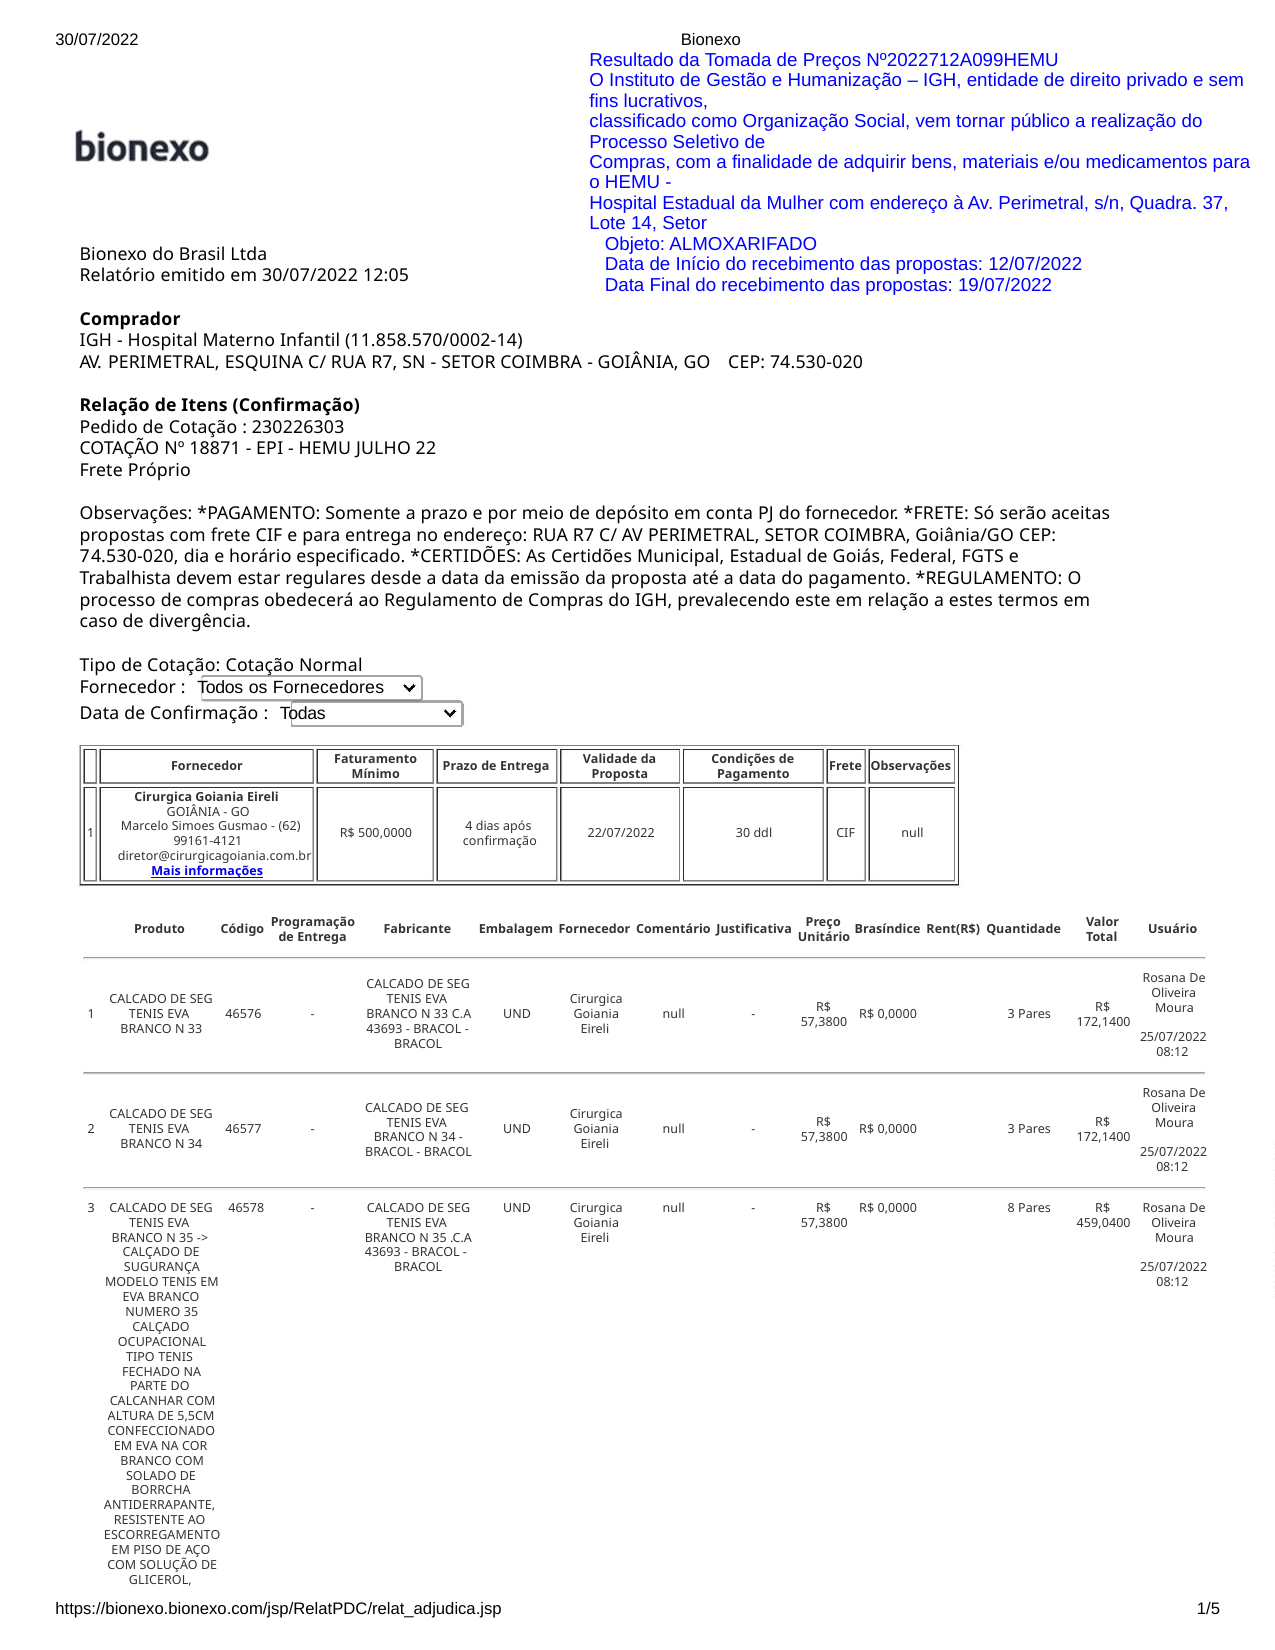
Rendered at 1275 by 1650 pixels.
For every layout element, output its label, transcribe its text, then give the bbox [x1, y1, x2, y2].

text EM EVA NA COR [113, 1438, 229, 1453]
text Data Final do recebimento das propostas: 19/07/2022 [604, 275, 1107, 295]
text BRANCO N 35 -> [111, 1230, 283, 1245]
text 4.530-020, dia e horário especificado. *CERTIDÕES: As Certidões Municipal, Estadual de Goiás, Federal, FGTS e [91, 545, 1135, 567]
text UND [503, 1122, 547, 1137]
text EM PISO DE AÇO [111, 1542, 233, 1557]
text fins lucrativos, [589, 91, 1275, 111]
text 2 [87, 1122, 113, 1137]
text Bionexo [681, 31, 766, 49]
text 3 Pares [1007, 1122, 1067, 1137]
text SUGURANÇA [124, 1260, 283, 1275]
text Tipo de Cotação: Cotação Normal [79, 653, 421, 675]
text diretor@cirurgicagoiania.com.br [118, 848, 320, 863]
text Trabalhista devem estar regulares desde a data da emissão da proposta até a data do pagamento. *REGULAMENTO: O [79, 567, 1192, 589]
text Processo Seletivo de [589, 132, 1275, 152]
text BRANCO N 35 .C.A [364, 1230, 488, 1245]
text ANTIDERRAPANTE, [104, 1497, 233, 1513]
text 8 Pares [1007, 1200, 1067, 1215]
text Frete Observações [829, 758, 970, 773]
text CALCADO DE SEG [367, 1200, 488, 1215]
text COTAÇÃO Nº 18871 - EPI - HEMU JULHO 22 [79, 437, 505, 459]
text BRACOL [394, 1260, 488, 1275]
text 30 ddl [736, 825, 789, 841]
text Programação [271, 915, 373, 930]
text TENIS EVA [386, 1215, 488, 1230]
text Preço [805, 915, 867, 930]
text Goiania [573, 1122, 637, 1137]
text UND [503, 1007, 547, 1022]
text SOLADO DE [126, 1468, 229, 1483]
text 08:12 [1156, 1275, 1223, 1289]
text Cirurgica [569, 992, 637, 1007]
text CALÇADO [132, 1319, 219, 1334]
text caso de divergência. [79, 611, 1192, 632]
text CALÇADO DE [122, 1245, 283, 1260]
text Prazo de Entrega [442, 758, 569, 773]
text Fornecedor [171, 758, 261, 773]
text COM SOLUÇÃO DE [107, 1557, 233, 1572]
text 25/07/2022 [1140, 1144, 1223, 1160]
text Bionexo do Brasil Ltda [79, 242, 468, 264]
text Oliveira [1151, 1100, 1221, 1115]
text Relatório emitido em 30/07/2022 12:05 [79, 264, 468, 286]
text Objeto: ALMOXARIFADO [604, 233, 1107, 254]
text GOIÂNIA - GO [166, 804, 317, 819]
text TENIS EVA [386, 1115, 487, 1130]
text UND [503, 1200, 547, 1215]
text RESISTENTE AO [113, 1513, 233, 1528]
text BORRCHA [131, 1483, 206, 1497]
text R$ [816, 1000, 864, 1015]
text R$ [816, 1115, 864, 1130]
text 8:12 [1163, 1159, 1207, 1174]
text Fabricante [383, 921, 469, 937]
text CALCADO DE SEG [366, 977, 486, 992]
text Data de Confirmação : Todas [79, 702, 421, 724]
text 3 Pares [1007, 1007, 1067, 1022]
text EVA BRANCO [122, 1290, 283, 1304]
text R$ [1095, 1000, 1147, 1015]
text 172,1400 [1076, 1130, 1147, 1145]
text Hospital Estadual da Mulher com endereço à Av. Perimetral, s/n, Quadra. 37, [589, 193, 1275, 213]
text BRANCO COM [120, 1453, 229, 1468]
text 3 [87, 1200, 109, 1215]
text Moura [1155, 1230, 1221, 1245]
text Validade da [583, 751, 675, 766]
text TENIS EVA [129, 1007, 225, 1022]
text Condições de [711, 751, 813, 766]
text R$ [1095, 1115, 1147, 1130]
text 43693 - BRACOL - [366, 1022, 486, 1037]
text Cirurgica [569, 1107, 637, 1122]
text CALCADO DE SEG [109, 992, 228, 1007]
text processo de compras obedecerá ao Regulamento de Compras do IGH, prevalecendo este em relação a estes termos em [79, 589, 1192, 611]
text Moura [1155, 1115, 1221, 1130]
text Cirurgica Goiania Eireli [134, 789, 317, 804]
text 46577 [225, 1122, 278, 1137]
text ALTURA DE 5,5CM [107, 1408, 229, 1423]
text CALCANHAR COM [109, 1393, 229, 1408]
text classificado como Organização Social, vem tornar público a realização do [589, 111, 1275, 132]
text Oliveira [1151, 985, 1221, 1000]
text PARTE DO [130, 1378, 207, 1393]
text 459,0400 [1076, 1215, 1147, 1230]
text 1/5 [1197, 1599, 1245, 1618]
text Pagamento [717, 766, 813, 781]
text 43693 - BRACOL - [364, 1245, 488, 1260]
text null [662, 1007, 701, 1022]
text R$ [1095, 1200, 1142, 1215]
text Proposta [591, 766, 675, 781]
text Goiania [573, 1007, 637, 1022]
text CALCADO DE SEG [109, 1107, 228, 1122]
text 4 dias após [465, 819, 549, 834]
text Rosana De [1142, 970, 1221, 985]
text o HEMU - [589, 173, 1275, 193]
text - [310, 1007, 334, 1022]
text AV. PERIMETRAL, ESQUINA C/ RUA R7, SN - SETOR COIMBRA - GOIÂNIA, GO CEP: 74.530-020 [79, 351, 985, 372]
text BRANCO N 34 - [373, 1130, 487, 1145]
text Goiania [573, 1215, 637, 1230]
text BRACOL - BRACOL [365, 1145, 487, 1160]
text Rosana De [1142, 1085, 1221, 1100]
text Cirurgica [569, 1200, 637, 1215]
text Eireli [580, 1137, 637, 1152]
text Marcelo Simoes Gusmao - (62) [121, 819, 317, 834]
text Lote 14, Setor [589, 213, 1275, 234]
text Unitário [798, 930, 867, 945]
text Observações: *PAGAMENTO: Somente a prazo e por meio de depósito em conta PJ do fornecedor. *FRETE: Só serão aceitas [79, 502, 1233, 524]
text 9161-4121 [180, 833, 258, 848]
text R$ [816, 1200, 864, 1215]
text Relação de Itens (Confirmação) [79, 394, 505, 416]
text TENIS EVA [129, 1122, 225, 1137]
text Total [1086, 930, 1138, 945]
text https://bionexo.bionexo.com/jsp/RelatPDC/relat_adjudica.jsp [55, 1599, 527, 1618]
text BRANCO N 34 [120, 1137, 228, 1152]
text CALCADO DE SEG [365, 1100, 487, 1115]
text Brasíndice Rent(R$) Quantidade [854, 921, 1090, 937]
text 172,1400 [1076, 1015, 1147, 1030]
text 46576 [225, 1007, 278, 1022]
text 1 [87, 1007, 113, 1022]
text Produto [134, 921, 203, 937]
text R$ 0,0000 [859, 1122, 934, 1137]
text - [751, 1007, 774, 1022]
text GLICEROL, [129, 1572, 233, 1587]
text Mais informações [151, 863, 281, 878]
text - [310, 1200, 334, 1215]
text TIPO TENIS [126, 1349, 219, 1364]
text - [751, 1122, 774, 1137]
text CALCADO DE SEG 46578 [109, 1200, 283, 1215]
text R$ 500,0000 [339, 825, 429, 841]
text BRACOL [394, 1037, 486, 1052]
text IGH - Hospital Materno Infantil (11.858.570/0002-14) [79, 329, 985, 351]
text BRANCO N 33 [120, 1022, 228, 1037]
text O Instituto de Gestão e Humanização – IGH, entidade de direito privado e sem [589, 71, 1275, 91]
text confirmação [463, 834, 549, 849]
text ESCORREGAMENTO [104, 1528, 233, 1542]
text NUMERO 35 [125, 1304, 219, 1319]
text 57,3800 [801, 1215, 864, 1230]
text 25/07/2022 [1140, 1259, 1223, 1275]
text - [310, 1122, 334, 1137]
text 5 [801, 1015, 826, 1030]
text Faturamento [334, 751, 434, 766]
picture [0, 0, 1275, 1650]
text Código [220, 921, 283, 937]
text Frete Próprio [79, 459, 505, 481]
text OCUPACIONAL [118, 1334, 219, 1349]
text 08:12 [1156, 1045, 1223, 1060]
text Resultado da Tomada de Preços Nº2022712A099HEMU [589, 50, 1275, 71]
text Compras, com a finalidade de adquirir bens, materiais e/ou medicamentos para [589, 152, 1275, 173]
text Rosana De [1142, 1200, 1221, 1215]
text - [751, 1200, 774, 1215]
text null [662, 1200, 701, 1215]
text Eireli [580, 1022, 637, 1037]
text MODELO TENIS EM [105, 1275, 283, 1290]
text 57,3800 [801, 1130, 864, 1145]
text Moura [1155, 1000, 1221, 1015]
text Oliveira [1151, 1215, 1221, 1230]
text 22/07/2022 [587, 825, 671, 841]
text TENIS EVA [386, 992, 486, 1007]
text null [901, 825, 940, 841]
text 0/07/2022 [64, 31, 163, 49]
text R$ 0,0000 [859, 1007, 934, 1022]
text 5/07/2022 [1147, 1029, 1223, 1045]
text null [662, 1122, 701, 1137]
text Data de Início do recebimento das propostas: 12/07/2022 [604, 254, 1107, 275]
text Eireli [580, 1230, 637, 1245]
text BRANCO N 33 C.A [366, 1007, 486, 1022]
text Fornecedor : Todos os Fornecedores [79, 676, 421, 698]
text Comprador [79, 307, 216, 329]
text 1 [87, 825, 112, 841]
text R$ 0,0000 [864, 1200, 934, 1215]
text de Entrega [278, 930, 373, 945]
text CONFECCIONADO [107, 1423, 229, 1438]
text CIF [836, 825, 874, 841]
text Valor [1086, 915, 1138, 930]
text 7,3800 [826, 1015, 864, 1030]
text FECHADO NA [122, 1364, 219, 1379]
text TENIS EVA [129, 1215, 283, 1230]
text Mínimo [351, 766, 434, 781]
text propostas com frete CIF e para entrega no endereço: RUA R7 C/ AV PERIMETRAL, SETOR COIMBRA, Goiânia/GO CEP: [79, 524, 1233, 546]
text Usuário [1148, 921, 1215, 937]
text Embalagem Fornecedor Comentário Justificativa [478, 921, 817, 937]
text Pedido de Cotação : 230226303 [79, 416, 505, 437]
